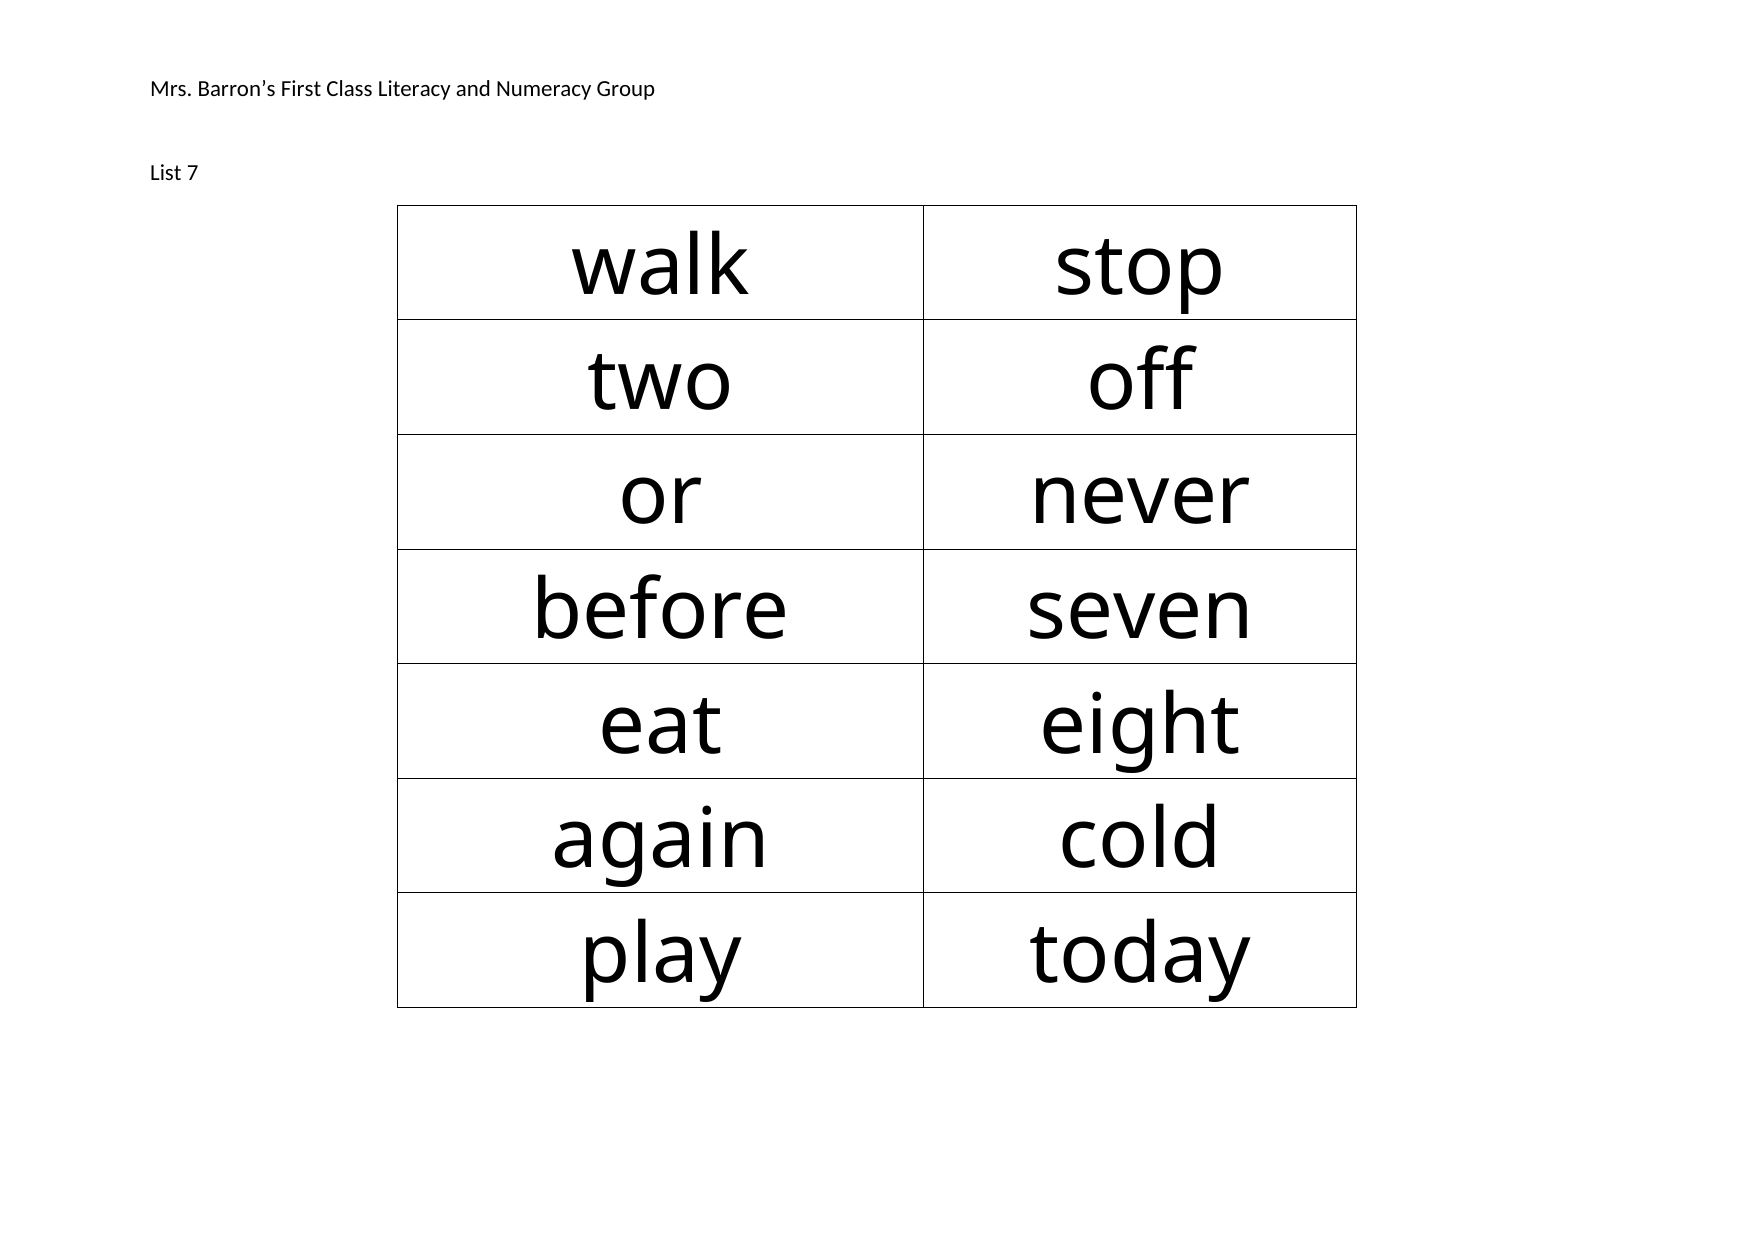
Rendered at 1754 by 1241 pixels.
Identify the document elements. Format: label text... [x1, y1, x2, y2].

table_cell or [398, 435, 923, 548]
table_cell seven [924, 550, 1356, 663]
table_cell again [398, 779, 923, 892]
table_cell eat [398, 664, 923, 778]
text List 7 [150, 158, 1604, 186]
table_cell never [924, 435, 1356, 548]
table_cell two [398, 320, 923, 434]
table_cell today [924, 893, 1356, 1007]
table_cell off [924, 320, 1356, 434]
table_cell cold [924, 779, 1356, 892]
table_cell play [398, 893, 923, 1007]
table_cell eight [924, 664, 1356, 778]
table_cell before [398, 550, 923, 663]
table_header stop [924, 206, 1356, 319]
table_header walk [398, 206, 923, 319]
